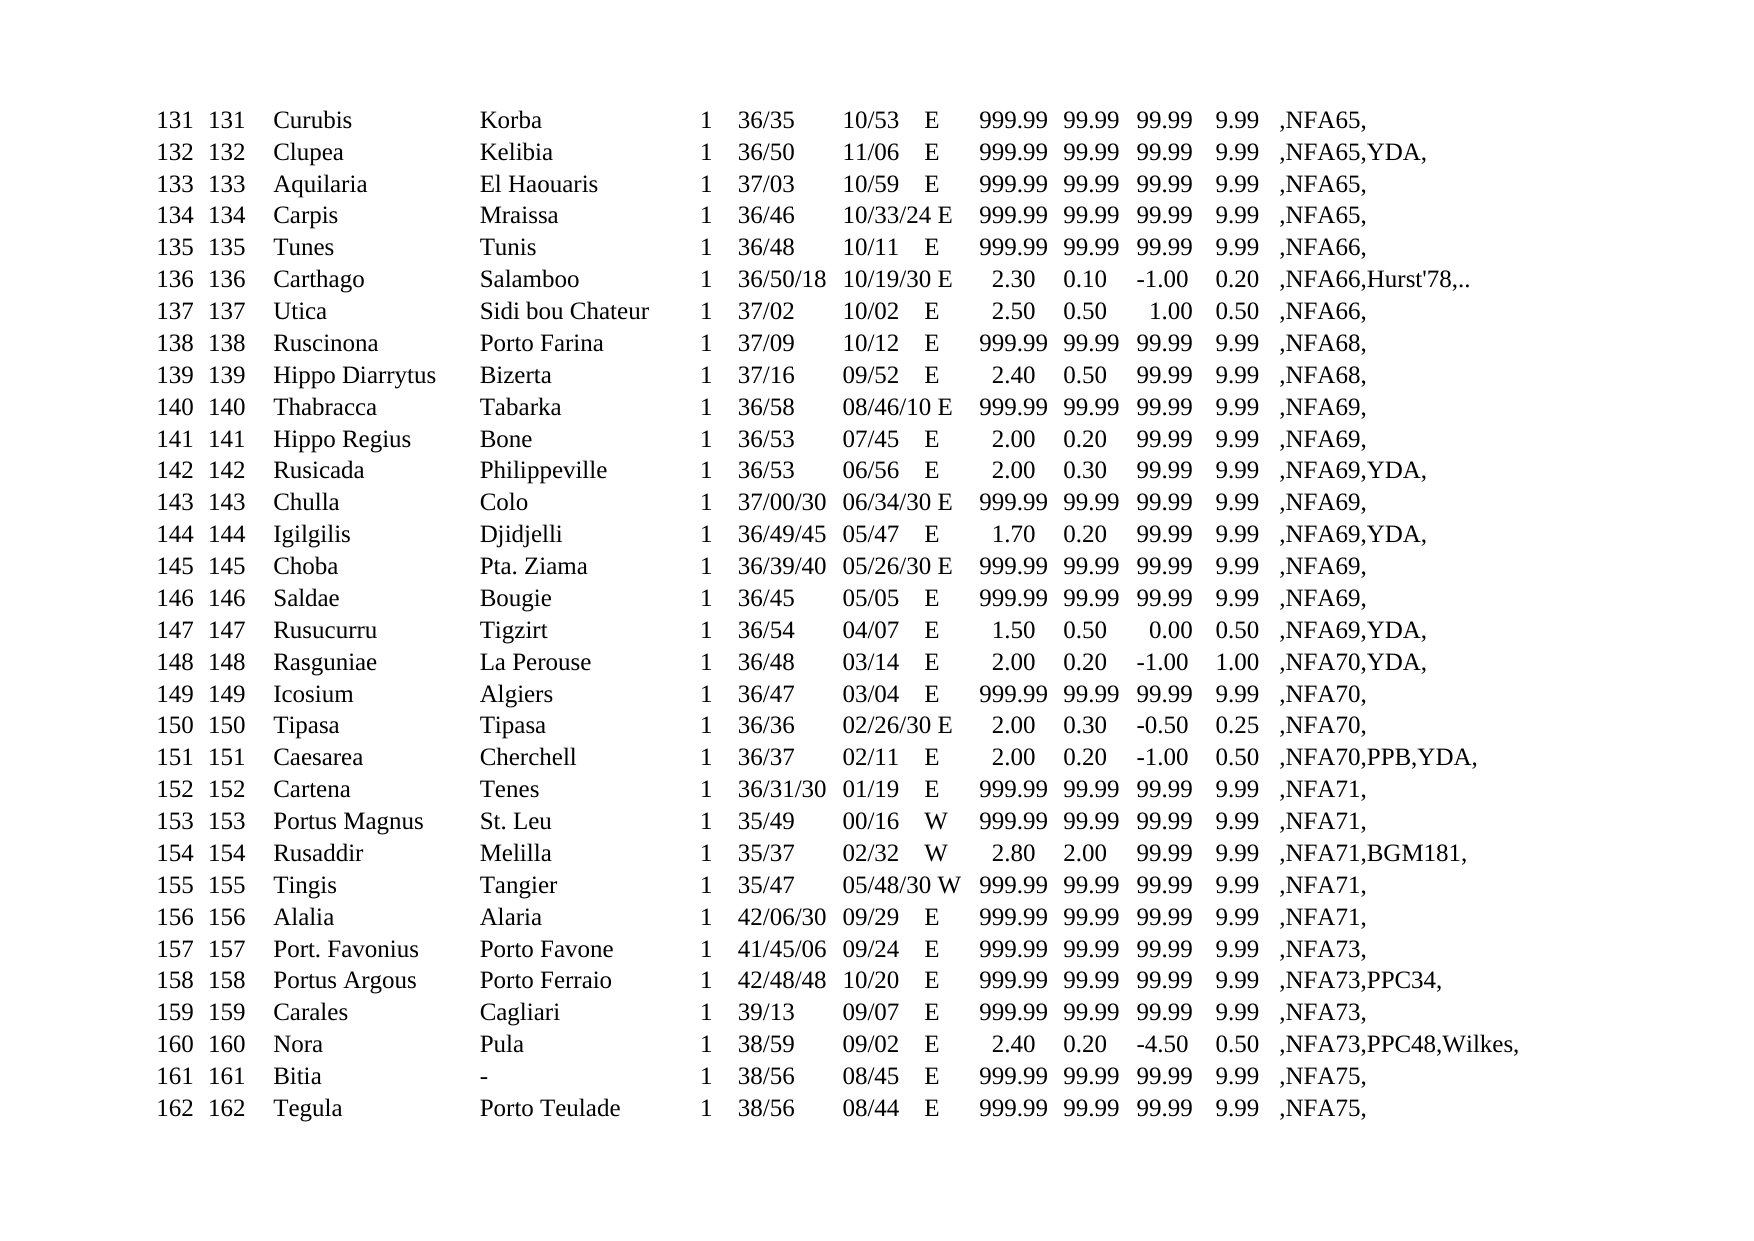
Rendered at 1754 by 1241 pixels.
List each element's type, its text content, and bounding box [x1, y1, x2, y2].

table_cell 35/47 [736, 869, 841, 900]
table_cell ,NFA71, [1278, 900, 1683, 932]
table_cell 99.99 [1062, 550, 1135, 582]
table_cell 0.20 [1062, 422, 1135, 454]
table_cell Rusaddir [272, 837, 478, 868]
table_cell 151 [149, 741, 206, 773]
table_cell 36/45 [736, 582, 841, 613]
table_cell 153 [206, 805, 272, 837]
table_cell 02/26/30 E [841, 709, 977, 741]
table_cell 9.99 [1214, 327, 1277, 358]
table_cell 999.99 [978, 996, 1062, 1028]
table_cell 09/24 E [841, 932, 977, 964]
table_cell ,NFA71, [1278, 805, 1683, 837]
table_cell [478, 1028, 698, 1060]
table_cell 99.99 [1135, 359, 1214, 390]
table_cell 2.00 [978, 709, 1062, 741]
table_cell 99.99 [1135, 550, 1214, 582]
table_cell 99.99 [1062, 773, 1135, 805]
table_cell 99.99 [1135, 486, 1214, 518]
table_cell 08/46/10 E [841, 390, 977, 422]
table_cell 99.99 [1135, 805, 1214, 837]
table_cell 09/52 E [841, 359, 977, 390]
table_cell 1 [699, 104, 736, 135]
table_cell 99.99 [1135, 518, 1214, 550]
table_cell 133 [149, 167, 206, 199]
table_cell [478, 996, 698, 1028]
table_cell 07/45 E [841, 422, 977, 454]
table_cell 0.30 [1062, 454, 1135, 486]
table_cell ,NFA71, [1278, 869, 1683, 900]
table_cell 146 [206, 582, 272, 613]
table_cell 06/34/30 E [841, 486, 977, 518]
table_cell 999.99 [978, 231, 1062, 263]
table_cell 9.99 [1214, 837, 1277, 868]
table_cell 147 [149, 614, 206, 645]
table_cell 1 [699, 486, 736, 518]
table_cell 1.50 [978, 614, 1062, 645]
table_cell 134 [206, 199, 272, 231]
table_cell Favone [478, 932, 698, 964]
table_cell 1 [699, 231, 736, 263]
table_cell 1 [699, 359, 736, 390]
table_cell 08/44 E [841, 1092, 977, 1123]
table_cell 99.99 [1135, 199, 1214, 231]
table_cell 9.99 [1214, 231, 1277, 263]
table_cell Tigzirt [478, 614, 698, 645]
table_cell 99.99 [1135, 900, 1214, 932]
table_cell 1 [699, 709, 736, 741]
table_cell 10/53 E [841, 104, 977, 135]
table_cell 42/06/30 [736, 900, 841, 932]
table_cell 42/48/48 [736, 964, 841, 996]
table_cell 2.40 [978, 1028, 1062, 1060]
table_cell ,NFA70, [1278, 709, 1683, 741]
table_cell 162 [149, 1092, 206, 1123]
table_cell 159 [206, 996, 272, 1028]
table_cell 38/56 [736, 1092, 841, 1123]
table_cell 139 [206, 359, 272, 390]
table_cell 0.50 [1062, 614, 1135, 645]
table_cell 36/54 [736, 614, 841, 645]
table_cell 2.00 [1062, 837, 1135, 868]
table_cell ,NFA69, [1278, 550, 1683, 582]
table_cell 999.99 [978, 869, 1062, 900]
table_cell 1 [699, 135, 736, 167]
table_cell 9.99 [1214, 359, 1277, 390]
table_cell 1.70 [978, 518, 1062, 550]
table_cell 1 [699, 773, 736, 805]
table_cell 145 [206, 550, 272, 582]
table_cell 149 [206, 677, 272, 709]
table_cell 02/11 E [841, 741, 977, 773]
table_cell 134 [149, 199, 206, 231]
table_cell ,NFA65, [1278, 167, 1683, 199]
table_cell 1 [699, 422, 736, 454]
table_cell 05/05 E [841, 582, 977, 613]
table_cell 37/03 [736, 167, 841, 199]
table_cell 999.99 [978, 390, 1062, 422]
table_cell -0.50 [1135, 709, 1214, 741]
table_cell Portus Magnus [272, 805, 478, 837]
table_cell Cherchell [478, 741, 698, 773]
table_cell 36/39/40 [736, 550, 841, 582]
table_cell 99.99 [1062, 869, 1135, 900]
table_cell 99.99 [1135, 964, 1214, 996]
table_cell 158 [206, 964, 272, 996]
table_cell 36/36 [736, 709, 841, 741]
table_cell 999.99 [978, 932, 1062, 964]
table_cell 1 [699, 263, 736, 295]
table_cell 154 [206, 837, 272, 868]
table_cell 999.99 [978, 104, 1062, 135]
table_cell 0.20 [1062, 518, 1135, 550]
table_cell 9.99 [1214, 932, 1277, 964]
table_cell 136 [206, 263, 272, 295]
table_cell 152 [149, 773, 206, 805]
table_cell Philippeville [478, 454, 698, 486]
table_cell 09/02 E [841, 1028, 977, 1060]
table_cell 157 [206, 932, 272, 964]
table_cell 99.99 [1135, 135, 1214, 167]
table_cell 158 [149, 964, 206, 996]
table_cell 99.99 [1135, 677, 1214, 709]
table_cell 02/32 W [841, 837, 977, 868]
table_cell 136 [149, 263, 206, 295]
table_cell ,NFA66,'78,.. [1278, 263, 1683, 295]
table_cell 04/07 E [841, 614, 977, 645]
table_cell 148 [149, 645, 206, 677]
table_cell 05/47 E [841, 518, 977, 550]
table_cell 9.99 [1214, 104, 1277, 135]
table_cell 999.99 [978, 582, 1062, 613]
table_cell 1 [699, 582, 736, 613]
table_cell 10/59 E [841, 167, 977, 199]
table_cell 131 [149, 104, 206, 135]
table_cell [478, 837, 698, 868]
table_cell ,NFA65, [1278, 199, 1683, 231]
table_cell 0.00 [1135, 614, 1214, 645]
table_cell 9.99 [1214, 135, 1277, 167]
table_cell 0.20 [1214, 263, 1277, 295]
table_cell 999.99 [978, 167, 1062, 199]
table_cell 150 [149, 709, 206, 741]
table_cell Mraissa [478, 199, 698, 231]
table_cell 138 [149, 327, 206, 358]
table_cell Bizerta [478, 359, 698, 390]
table_cell 03/04 E [841, 677, 977, 709]
table_cell -1.00 [1135, 263, 1214, 295]
table_cell 144 [149, 518, 206, 550]
table_cell 0.20 [1062, 1028, 1135, 1060]
table_cell -1.00 [1135, 741, 1214, 773]
table_cell 99.99 [1135, 932, 1214, 964]
table_cell 2.00 [978, 454, 1062, 486]
table_cell Igilgilis [272, 518, 478, 550]
table_cell 144 [206, 518, 272, 550]
table_cell Tingis [272, 869, 478, 900]
table_cell 05/48/30 W [841, 869, 977, 900]
table_cell 1 [699, 1060, 736, 1092]
table_cell 9.99 [1214, 996, 1277, 1028]
table_cell 99.99 [1135, 996, 1214, 1028]
table_cell 0.50 [1214, 1028, 1277, 1060]
table_cell 00/16 W [841, 805, 977, 837]
table_cell ,NFA73,PPC34, [1278, 964, 1683, 996]
table_cell Carpis [272, 199, 478, 231]
table_cell 155 [149, 869, 206, 900]
table_cell Cartena [272, 773, 478, 805]
table_cell ,NFA69,YDA, [1278, 614, 1683, 645]
table_cell 132 [206, 135, 272, 167]
table_cell 37/09 [736, 327, 841, 358]
table_cell ,NFA73, [1278, 996, 1683, 1028]
table_cell 99.99 [1062, 677, 1135, 709]
table_cell 37/02 [736, 295, 841, 327]
table_cell 99.99 [1135, 1060, 1214, 1092]
table_cell ,NFA71,BGM181, [1278, 837, 1683, 868]
table_cell 10/12 E [841, 327, 977, 358]
table_cell 153 [149, 805, 206, 837]
table_cell 36/46 [736, 199, 841, 231]
table_cell Carthago [272, 263, 478, 295]
table_cell 0.50 [1062, 359, 1135, 390]
table_cell Ruscinona [272, 327, 478, 358]
table_cell 9.99 [1214, 900, 1277, 932]
table_cell 36/48 [736, 645, 841, 677]
table_cell 99.99 [1062, 167, 1135, 199]
table_cell Hippo Regius [272, 422, 478, 454]
table_cell Rusucurru [272, 614, 478, 645]
table_cell 9.99 [1214, 677, 1277, 709]
table_cell 139 [149, 359, 206, 390]
table_cell 09/07 E [841, 996, 977, 1028]
table_cell 1 [699, 614, 736, 645]
table_cell Tunes [272, 231, 478, 263]
table_cell 131 [206, 104, 272, 135]
table_cell 133 [206, 167, 272, 199]
table_cell 10/33/24 E [841, 199, 977, 231]
table_cell 36/48 [736, 231, 841, 263]
table_cell ,NFA69, [1278, 486, 1683, 518]
table_cell 37/16 [736, 359, 841, 390]
table_cell 999.99 [978, 135, 1062, 167]
table_cell Sidi bou Chateur [478, 295, 698, 327]
table_cell 99.99 [1062, 582, 1135, 613]
table_cell ,NFA66, [1278, 295, 1683, 327]
table_cell [478, 231, 698, 263]
table_cell Bitia [272, 1060, 478, 1092]
table_cell 1 [699, 167, 736, 199]
table_cell 161 [149, 1060, 206, 1092]
table_cell 99.99 [1135, 422, 1214, 454]
table_cell 99.99 [1062, 964, 1135, 996]
table_cell ,NFA69,YDA, [1278, 518, 1683, 550]
table_cell Icosium [272, 677, 478, 709]
table_cell ,NFA75, [1278, 1060, 1683, 1092]
table_cell 135 [206, 231, 272, 263]
table_cell 140 [206, 390, 272, 422]
table_cell 36/37 [736, 741, 841, 773]
table_cell Kelibia [478, 135, 698, 167]
table_cell Tangier [478, 869, 698, 900]
table_cell ,NFA65,YDA, [1278, 135, 1683, 167]
table_cell Rasguniae [272, 645, 478, 677]
table_cell 1 [699, 677, 736, 709]
table_cell ,NFA69, [1278, 582, 1683, 613]
table_cell 1 [699, 805, 736, 837]
table_cell 10/02 E [841, 295, 977, 327]
table_cell 1 [699, 900, 736, 932]
table_cell Chulla [272, 486, 478, 518]
table_cell 9.99 [1214, 805, 1277, 837]
table_cell Nora [272, 1028, 478, 1060]
table_cell 99.99 [1135, 869, 1214, 900]
table_cell Pta. Ziama [478, 550, 698, 582]
table_cell 141 [206, 422, 272, 454]
table_cell 0.10 [1062, 263, 1135, 295]
table_cell 1 [699, 1092, 736, 1123]
table_cell 11/06 E [841, 135, 977, 167]
table_cell 99.99 [1062, 135, 1135, 167]
table_cell Tipasa [272, 709, 478, 741]
table_cell 138 [206, 327, 272, 358]
table_cell Tenes [478, 773, 698, 805]
table_cell 145 [149, 550, 206, 582]
table_cell 9.99 [1214, 199, 1277, 231]
table_cell 154 [149, 837, 206, 868]
table_cell 1 [699, 390, 736, 422]
table_cell 09/29 E [841, 900, 977, 932]
table_cell 05/26/30 E [841, 550, 977, 582]
table_cell 1 [699, 327, 736, 358]
table_cell 142 [149, 454, 206, 486]
table_cell Colo [478, 486, 698, 518]
table_cell Saldae [272, 582, 478, 613]
table_cell 156 [149, 900, 206, 932]
table_cell 137 [206, 295, 272, 327]
table_cell [272, 741, 478, 773]
table_cell ,NFA73, [1278, 932, 1683, 964]
table_cell ,NFA69, [1278, 390, 1683, 422]
table_cell Djidjelli [478, 518, 698, 550]
table_cell 35/49 [736, 805, 841, 837]
table_cell 9.99 [1214, 964, 1277, 996]
table_cell 99.99 [1135, 231, 1214, 263]
table_cell 36/50 [736, 135, 841, 167]
table_cell Portus Argous [272, 964, 478, 996]
table_cell Aquilaria [272, 167, 478, 199]
table_cell Curubis [272, 104, 478, 135]
table_cell 9.99 [1214, 1092, 1277, 1123]
table_cell 1 [699, 996, 736, 1028]
table_cell 2.00 [978, 422, 1062, 454]
table_cell 99.99 [1135, 167, 1214, 199]
table_cell 99.99 [1135, 454, 1214, 486]
table_cell 36/53 [736, 422, 841, 454]
table_cell 36/35 [736, 104, 841, 135]
table_cell 999.99 [978, 327, 1062, 358]
table_cell 0.20 [1062, 741, 1135, 773]
table_cell 2.00 [978, 741, 1062, 773]
table_cell 03/14 E [841, 645, 977, 677]
table_cell ,NFA68, [1278, 327, 1683, 358]
table_cell 1 [699, 454, 736, 486]
table_cell -1.00 [1135, 645, 1214, 677]
table_cell 0.20 [1062, 645, 1135, 677]
table_cell 160 [149, 1028, 206, 1060]
table_cell 9.99 [1214, 869, 1277, 900]
table_cell ,NFA71, [1278, 773, 1683, 805]
table_cell 159 [149, 996, 206, 1028]
table_cell Salamboo [478, 263, 698, 295]
table_cell 999.99 [978, 805, 1062, 837]
table_cell 143 [206, 486, 272, 518]
table_cell 1 [699, 645, 736, 677]
table_cell 157 [149, 932, 206, 964]
table_cell 9.99 [1214, 390, 1277, 422]
table_cell 99.99 [1062, 231, 1135, 263]
table_cell 2.30 [978, 263, 1062, 295]
table_cell 151 [206, 741, 272, 773]
table_cell 10/11 E [841, 231, 977, 263]
table_cell 36/53 [736, 454, 841, 486]
table_cell 1 [699, 837, 736, 868]
table_cell 146 [149, 582, 206, 613]
table_cell 999.99 [978, 773, 1062, 805]
table_cell ,NFA70, [1278, 677, 1683, 709]
table_cell 147 [206, 614, 272, 645]
table_cell Tabarka [478, 390, 698, 422]
table_cell 140 [149, 390, 206, 422]
table_cell 9.99 [1214, 773, 1277, 805]
table_cell Thabracca [272, 390, 478, 422]
table_cell 37/00/30 [736, 486, 841, 518]
table_cell 135 [149, 231, 206, 263]
table_cell 41/45/06 [736, 932, 841, 964]
table_cell 2.80 [978, 837, 1062, 868]
table_cell 999.99 [978, 199, 1062, 231]
table_cell 1 [699, 741, 736, 773]
table_cell 99.99 [1062, 1060, 1135, 1092]
table_cell Ferraio [478, 964, 698, 996]
table_cell 9.99 [1214, 550, 1277, 582]
table_cell 10/19/30 E [841, 263, 977, 295]
table_cell ,NFA69,YDA, [1278, 454, 1683, 486]
table_cell 99.99 [1062, 104, 1135, 135]
table_cell 36/49/45 [736, 518, 841, 550]
table_cell 152 [206, 773, 272, 805]
table_cell 1 [699, 550, 736, 582]
table_cell Carales [272, 996, 478, 1028]
table_cell 99.99 [1135, 582, 1214, 613]
table_cell ,NFA66, [1278, 231, 1683, 263]
table_cell 1 [699, 295, 736, 327]
table_cell ,NFA70,YDA, [1278, 645, 1683, 677]
table_cell 155 [206, 869, 272, 900]
table_cell 132 [149, 135, 206, 167]
table_cell Alalia [272, 900, 478, 932]
table_cell 99.99 [1062, 1092, 1135, 1123]
table_cell 99.99 [1062, 199, 1135, 231]
table_cell [272, 295, 478, 327]
table_cell 156 [206, 900, 272, 932]
table_cell 36/31/30 [736, 773, 841, 805]
table_cell 0.30 [1062, 709, 1135, 741]
table_cell 99.99 [1135, 773, 1214, 805]
table_cell 9.99 [1214, 167, 1277, 199]
table_cell ,NFA75, [1278, 1092, 1683, 1123]
table_cell 0.50 [1214, 614, 1277, 645]
table_cell 9.99 [1214, 486, 1277, 518]
table_cell 36/47 [736, 677, 841, 709]
table_cell 161 [206, 1060, 272, 1092]
table_cell Bone [478, 422, 698, 454]
table_cell ,NFA69, [1278, 422, 1683, 454]
table_cell 2.00 [978, 645, 1062, 677]
table_cell 0.50 [1214, 295, 1277, 327]
table_cell Farina [478, 327, 698, 358]
table_cell -4.50 [1135, 1028, 1214, 1060]
table_cell 99.99 [1135, 390, 1214, 422]
table_cell 36/58 [736, 390, 841, 422]
table_cell 141 [149, 422, 206, 454]
table_cell Tipasa [478, 709, 698, 741]
table_cell 142 [206, 454, 272, 486]
table_cell 36/50/18 [736, 263, 841, 295]
table_cell El Haouaris [478, 167, 698, 199]
table_cell St. Leu [478, 805, 698, 837]
table_cell 1 [699, 1028, 736, 1060]
table_cell 99.99 [1062, 900, 1135, 932]
table_cell 2.50 [978, 295, 1062, 327]
table_cell 0.50 [1214, 741, 1277, 773]
table_cell ,NFA65, [1278, 104, 1683, 135]
table_cell ,NFA70,PPB,YDA, [1278, 741, 1683, 773]
table_cell 38/59 [736, 1028, 841, 1060]
table_cell 999.99 [978, 1092, 1062, 1123]
table_cell La Perouse [478, 645, 698, 677]
table_cell 999.99 [978, 550, 1062, 582]
table_cell 1 [699, 869, 736, 900]
table_cell 99.99 [1062, 932, 1135, 964]
table_cell 06/56 E [841, 454, 977, 486]
table_cell 143 [149, 486, 206, 518]
table_cell 160 [206, 1028, 272, 1060]
table_cell 1.00 [1214, 645, 1277, 677]
table_cell 9.99 [1214, 582, 1277, 613]
table_cell Korba [478, 104, 698, 135]
table_cell 1 [699, 518, 736, 550]
table_cell 162 [206, 1092, 272, 1123]
table_cell 150 [206, 709, 272, 741]
table_cell 9.99 [1214, 422, 1277, 454]
table_cell 137 [149, 295, 206, 327]
table_cell Bougie [478, 582, 698, 613]
table_cell 99.99 [1062, 327, 1135, 358]
table_cell 148 [206, 645, 272, 677]
table_cell 10/20 E [841, 964, 977, 996]
table_cell 9.99 [1214, 518, 1277, 550]
table_cell 999.99 [978, 964, 1062, 996]
table_cell 9.99 [1214, 454, 1277, 486]
table_cell [478, 677, 698, 709]
table_cell 2.40 [978, 359, 1062, 390]
table_cell 99.99 [1135, 1092, 1214, 1123]
table_cell 1 [699, 199, 736, 231]
table_cell 99.99 [1062, 996, 1135, 1028]
table_cell 9.99 [1214, 1060, 1277, 1092]
table_cell 999.99 [978, 677, 1062, 709]
table_cell 999.99 [978, 1060, 1062, 1092]
table_cell 99.99 [1135, 327, 1214, 358]
table_cell - [478, 1060, 698, 1092]
table_cell 999.99 [978, 486, 1062, 518]
table_cell 08/45 E [841, 1060, 977, 1092]
table_cell ,NFA73,PPC48,Wilkes, [1278, 1028, 1683, 1060]
table_cell 1 [699, 932, 736, 964]
table_cell Clupea [272, 135, 478, 167]
table_cell 99.99 [1062, 805, 1135, 837]
table_cell Alaria [478, 900, 698, 932]
table_cell Port. Favonius [272, 932, 478, 964]
table_cell 99.99 [1135, 104, 1214, 135]
table_cell 99.99 [1062, 486, 1135, 518]
table_cell ,NFA68, [1278, 359, 1683, 390]
table_cell Tegula [272, 1092, 478, 1123]
table_cell 99.99 [1062, 390, 1135, 422]
table_cell 1.00 [1135, 295, 1214, 327]
table_cell 35/37 [736, 837, 841, 868]
table_cell 0.25 [1214, 709, 1277, 741]
table_cell 01/19 E [841, 773, 977, 805]
table_cell Hippo Diarrytus [272, 359, 478, 390]
table_cell 39/13 [736, 996, 841, 1028]
table_cell 99.99 [1135, 837, 1214, 868]
table_cell Rusicada [272, 454, 478, 486]
table_cell 0.50 [1062, 295, 1135, 327]
table_cell 999.99 [978, 900, 1062, 932]
table_cell Teulade [478, 1092, 698, 1123]
table_cell 38/56 [736, 1060, 841, 1092]
table_cell 149 [149, 677, 206, 709]
table_cell 1 [699, 964, 736, 996]
table_cell Choba [272, 550, 478, 582]
